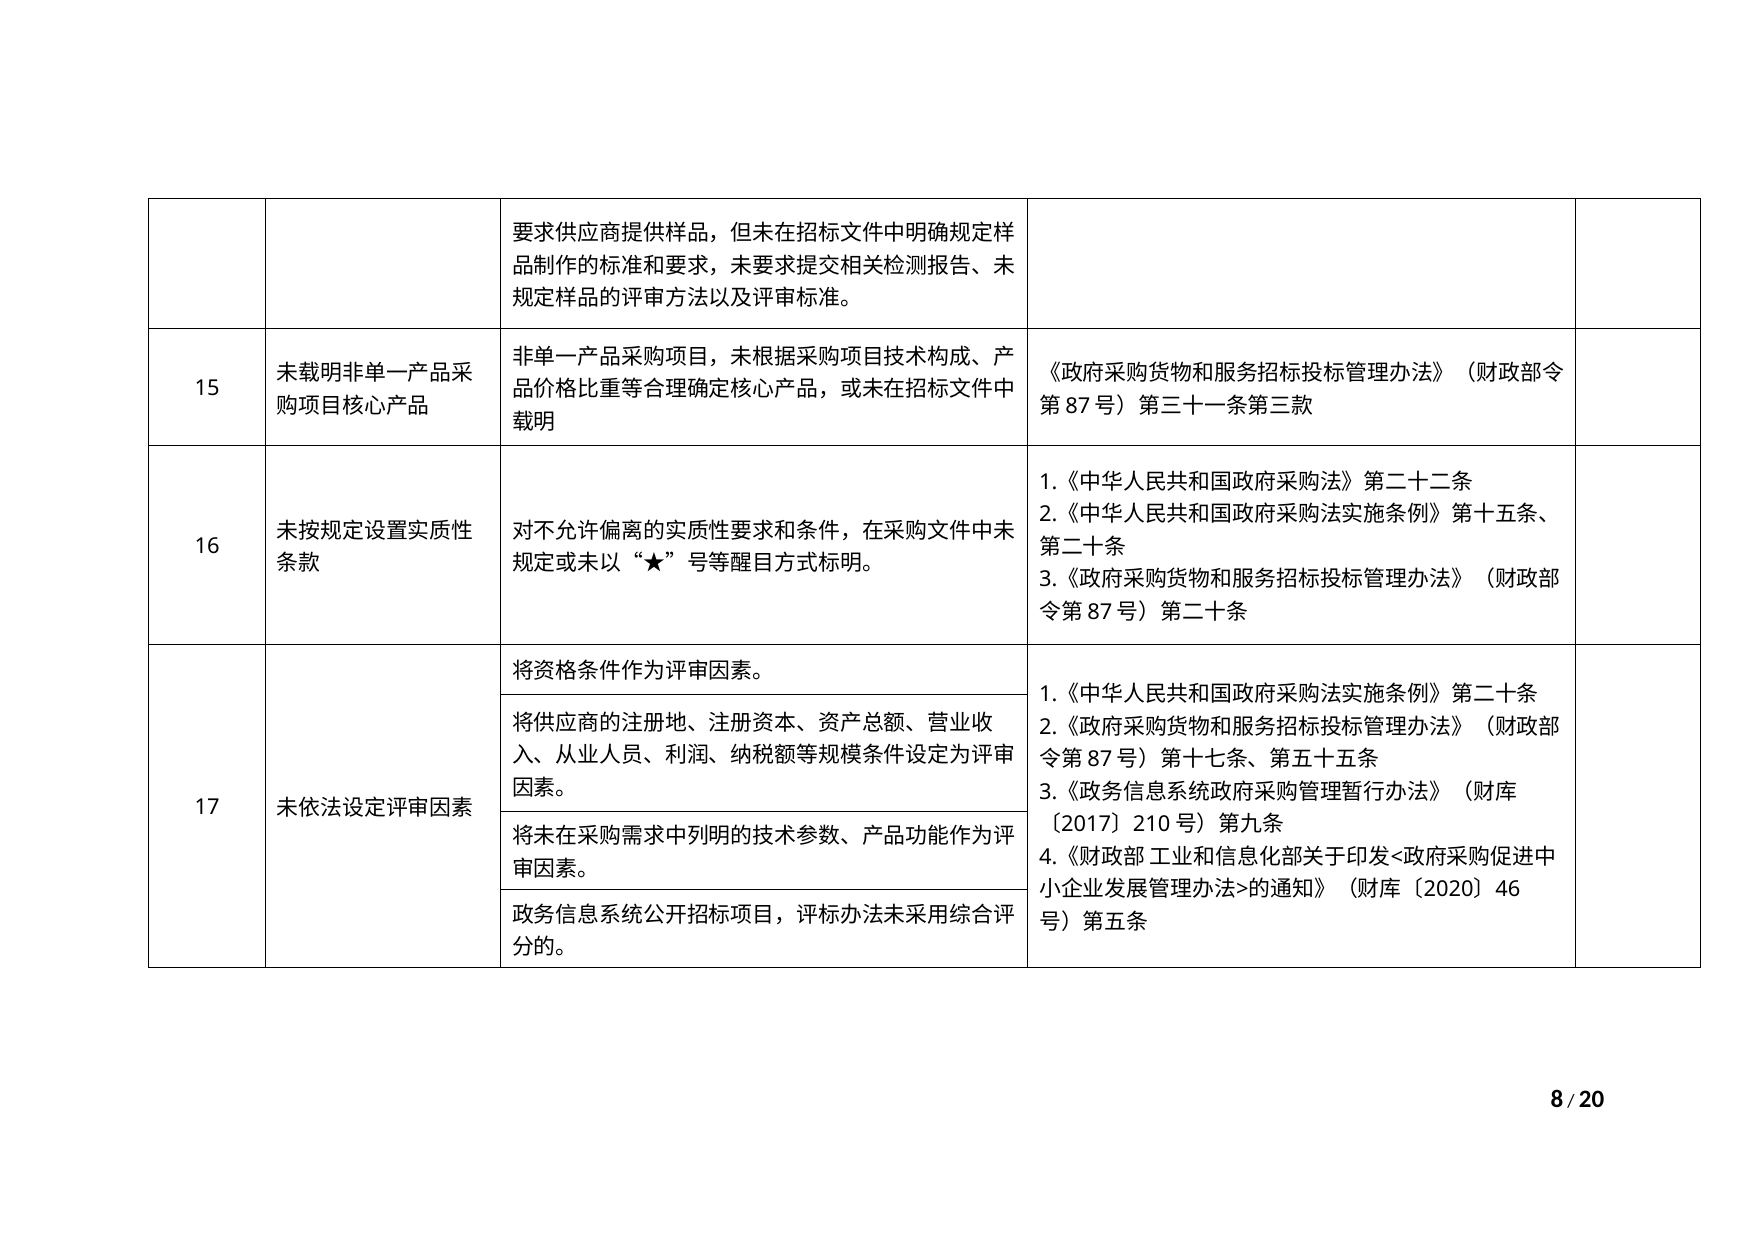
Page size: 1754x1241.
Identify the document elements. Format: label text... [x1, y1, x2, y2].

table_cell 未按规定设置实质性条款 [266, 446, 500, 643]
table_cell 未载明非单一产品采购项目核心产品 [266, 329, 500, 445]
table_cell 将未在采购需求中列明的技术参数、产品功能作为评审因素。 [501, 812, 1027, 889]
table_cell 17 [149, 645, 265, 967]
table_cell 《政府采购货物和服务招标投标管理办法》（财政部令第87号）第三十一条第三款 [1028, 329, 1575, 445]
table_cell 政务信息系统公开招标项目，评标办法未采用综合评分的。 [501, 890, 1027, 967]
table_cell [1576, 329, 1700, 445]
table_cell 15 [149, 329, 265, 445]
table_cell 1.《中华人民共和国政府采购法》第二十二条 2.《中华人民共和国政府采购法实施条例》第十五条、第二十条 3.《政府采购货物和服务招标投标管理办法》（财政部令第87号）第二十条 [1028, 446, 1575, 643]
table_cell 将资格条件作为评审因素。 [501, 645, 1027, 694]
table_cell 16 [149, 446, 265, 643]
table_cell 对不允许偏离的实质性要求和条件，在采购文件中未规定或未以“★”号等醒目方式标明。 [501, 446, 1027, 643]
table_cell 1.《中华人民共和国政府采购法实施条例》第二十条 2.《政府采购货物和服务招标投标管理办法》（财政部令第87号）第十七条、第五十五条 3.《政务信息系统政府采购管理暂行办法》（财库〔2017〕210号）第九条 4.《财政部 工业和信息化部关于印发<政府采购促进中小企业发展管理办法>的通知》（财库〔2020〕46号）第五条 [1028, 645, 1575, 967]
table_cell 将供应商的注册地、注册资本、资产总额、营业收入、从业人员、利润、纳税额等规模条件设定为评审因素。 [501, 695, 1027, 811]
table_cell [1576, 645, 1700, 967]
table_cell 非单一产品采购项目，未根据采购项目技术构成、产品价格比重等合理确定核心产品，或未在招标文件中载明 [501, 329, 1027, 445]
table_cell 未依法设定评审因素 [266, 645, 500, 967]
table_cell 要求供应商提供样品，但未在招标文件中明确规定样品制作的标准和要求，未要求提交相关检测报告、未规定样品的评审方法以及评审标准。 [501, 199, 1027, 328]
table_cell [1576, 446, 1700, 643]
